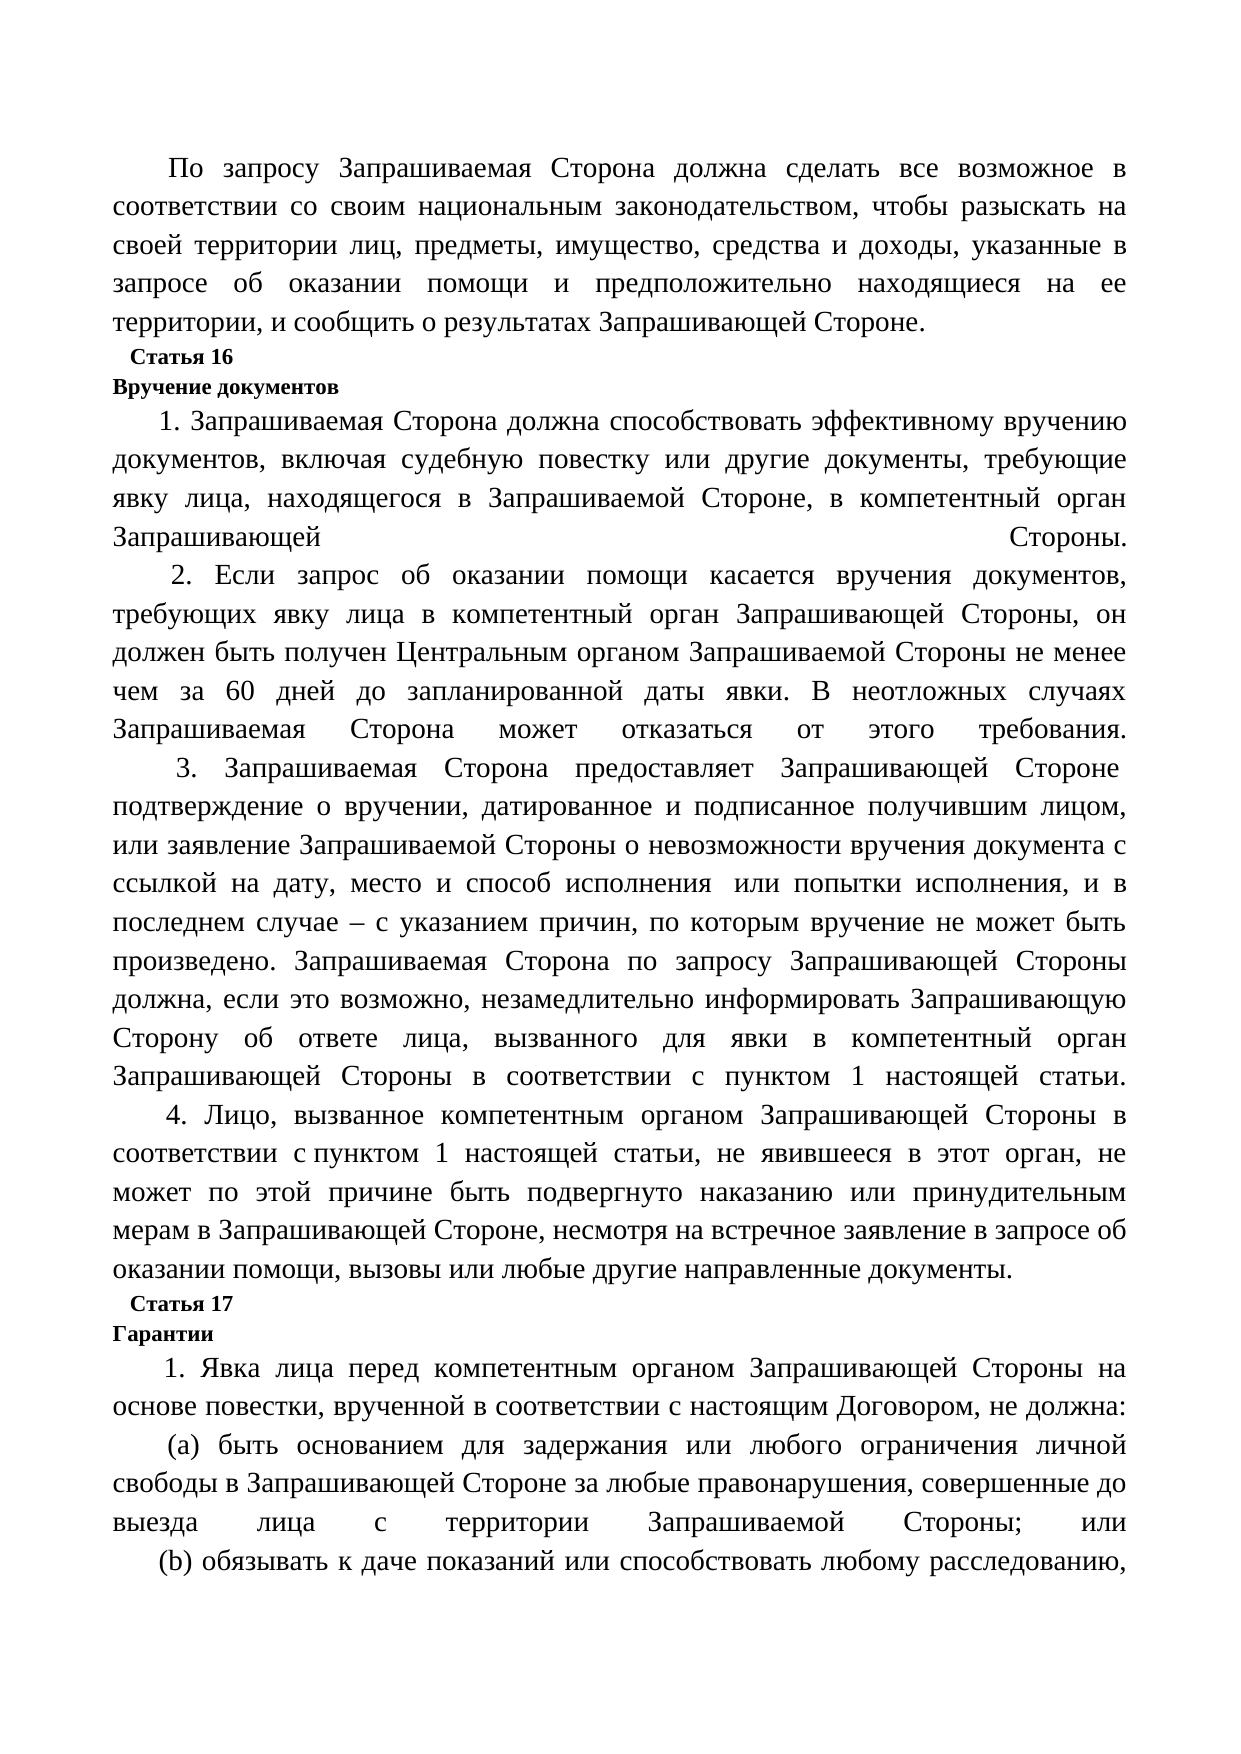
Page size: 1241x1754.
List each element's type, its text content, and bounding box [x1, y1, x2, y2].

text Статья 17 Гарантии [112, 1289, 1128, 1346]
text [112, 1350, 1128, 1576]
text 1. Запрашиваемая Сторона должна способствовать эффективному вручению документов, включая судебную повестку или другие документы, требующие явку лица, находящегося в Запрашиваемой Стороне, в компетентный орган Запрашивающей Стороны. 2. Если запрос об оказании помощи касается вручения документов, требующих явку лица в компетентный орган Запрашивающей Стороны, он должен быть получен Центральным органом Запрашиваемой Стороны не менее чем за 60 дней до запланированной даты явки. В неотложных случаях Запрашиваемая Сторона может отказаться от этого требования. 3. Запрашиваемая Сторона предоставляет Запрашивающей Стороне подтверждение о вручении, датированное и подписанное получившим лицом, или заявление Запрашиваемой Стороны о невозможности вручения документа с ссылкой на дату, место и способ исполнения или попытки исполнения, и в последнем случае – с указанием причин, по которым вручение не может быть произведено. Запрашиваемая Сторона по запросу Запрашивающей Стороны должна, если это возможно, незамедлительно информировать Запрашивающую Сторону об ответе лица, вызванного для явки в компетентный орган Запрашивающей Стороны в соответствии с пунктом 1 настоящей статьи. 4. Лицо, вызванное компетентным органом Запрашивающей Стороны в соответствии с пунктом 1 настоящей статьи, не явившееся в этот орган, не может по этой причине быть подвергнуто наказанию или принудительным мерам в Запрашивающей Стороне, несмотря на встречное заявление в запросе об оказании помощи, вызовы или любые другие направленные документы. [112, 403, 1128, 1284]
text Статья 16 Вручение документов [112, 343, 1128, 399]
text По запросу Запрашиваемая Сторона должна сделать все возможное в соответствии со своим национальным законодательством, чтобы разыскать на своей территории лиц, предметы, имущество, средства и доходы, указанные в запросе об оказании помощи и предположительно находящиеся на ее территории, и сообщить о результатах Запрашивающей Стороне. [112, 150, 1128, 338]
